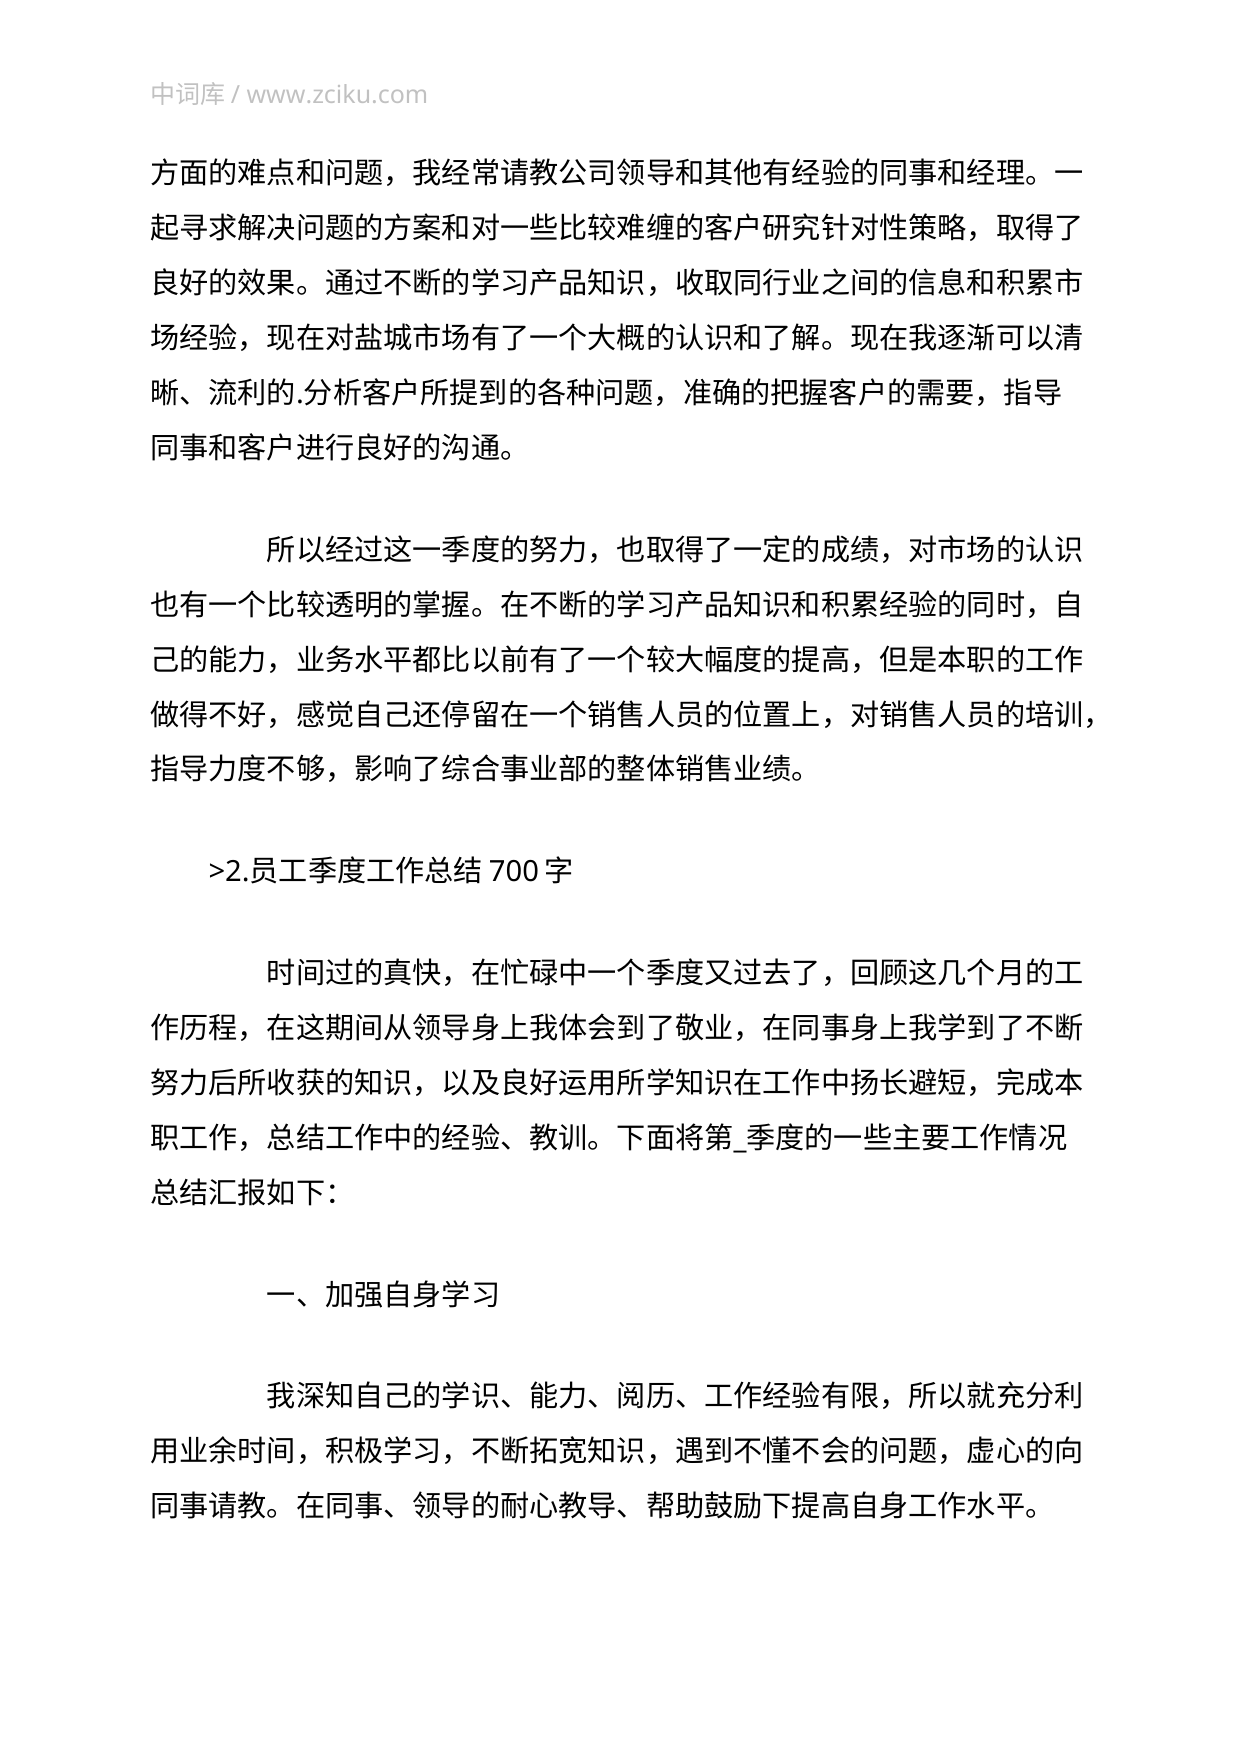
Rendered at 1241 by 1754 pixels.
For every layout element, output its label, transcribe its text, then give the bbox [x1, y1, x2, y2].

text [150, 150, 1090, 467]
text >2.员工季度工作总结700字 [150, 848, 1090, 890]
text 一、加强自身学习 [150, 1271, 1090, 1313]
text 我深知自己的学识、能力、阅历、工作经验有限，所以就充分利用业余时间，积极学习，不断拓宽知识，遇到不懂不会的问题，虚心的向同事请教。在同事、领导的耐心教导、帮助鼓励下提高自身工作水平。 [150, 1373, 1090, 1525]
text 时间过的真快，在忙碌中一个季度又过去了，回顾这几个月的工作历程，在这期间从领导身上我体会到了敬业，在同事身上我学到了不断努力后所收获的知识，以及良好运用所学知识在工作中扬长避短，完成本职工作，总结工作中的经验、教训。下面将第_季度的一些主要工作情况总结汇报如下： [150, 950, 1090, 1212]
text 所以经过这一季度的努力，也取得了一定的成绩，对市场的认识也有一个比较透明的掌握。在不断的学习产品知识和积累经验的同时，自己的能力，业务水平都比以前有了一个较大幅度的提高，但是本职的工作做得不好，感觉自己还停留在一个销售人员的位置上，对销售人员的培训，指导力度不够，影响了综合事业部的整体销售业绩。 [150, 526, 1090, 788]
